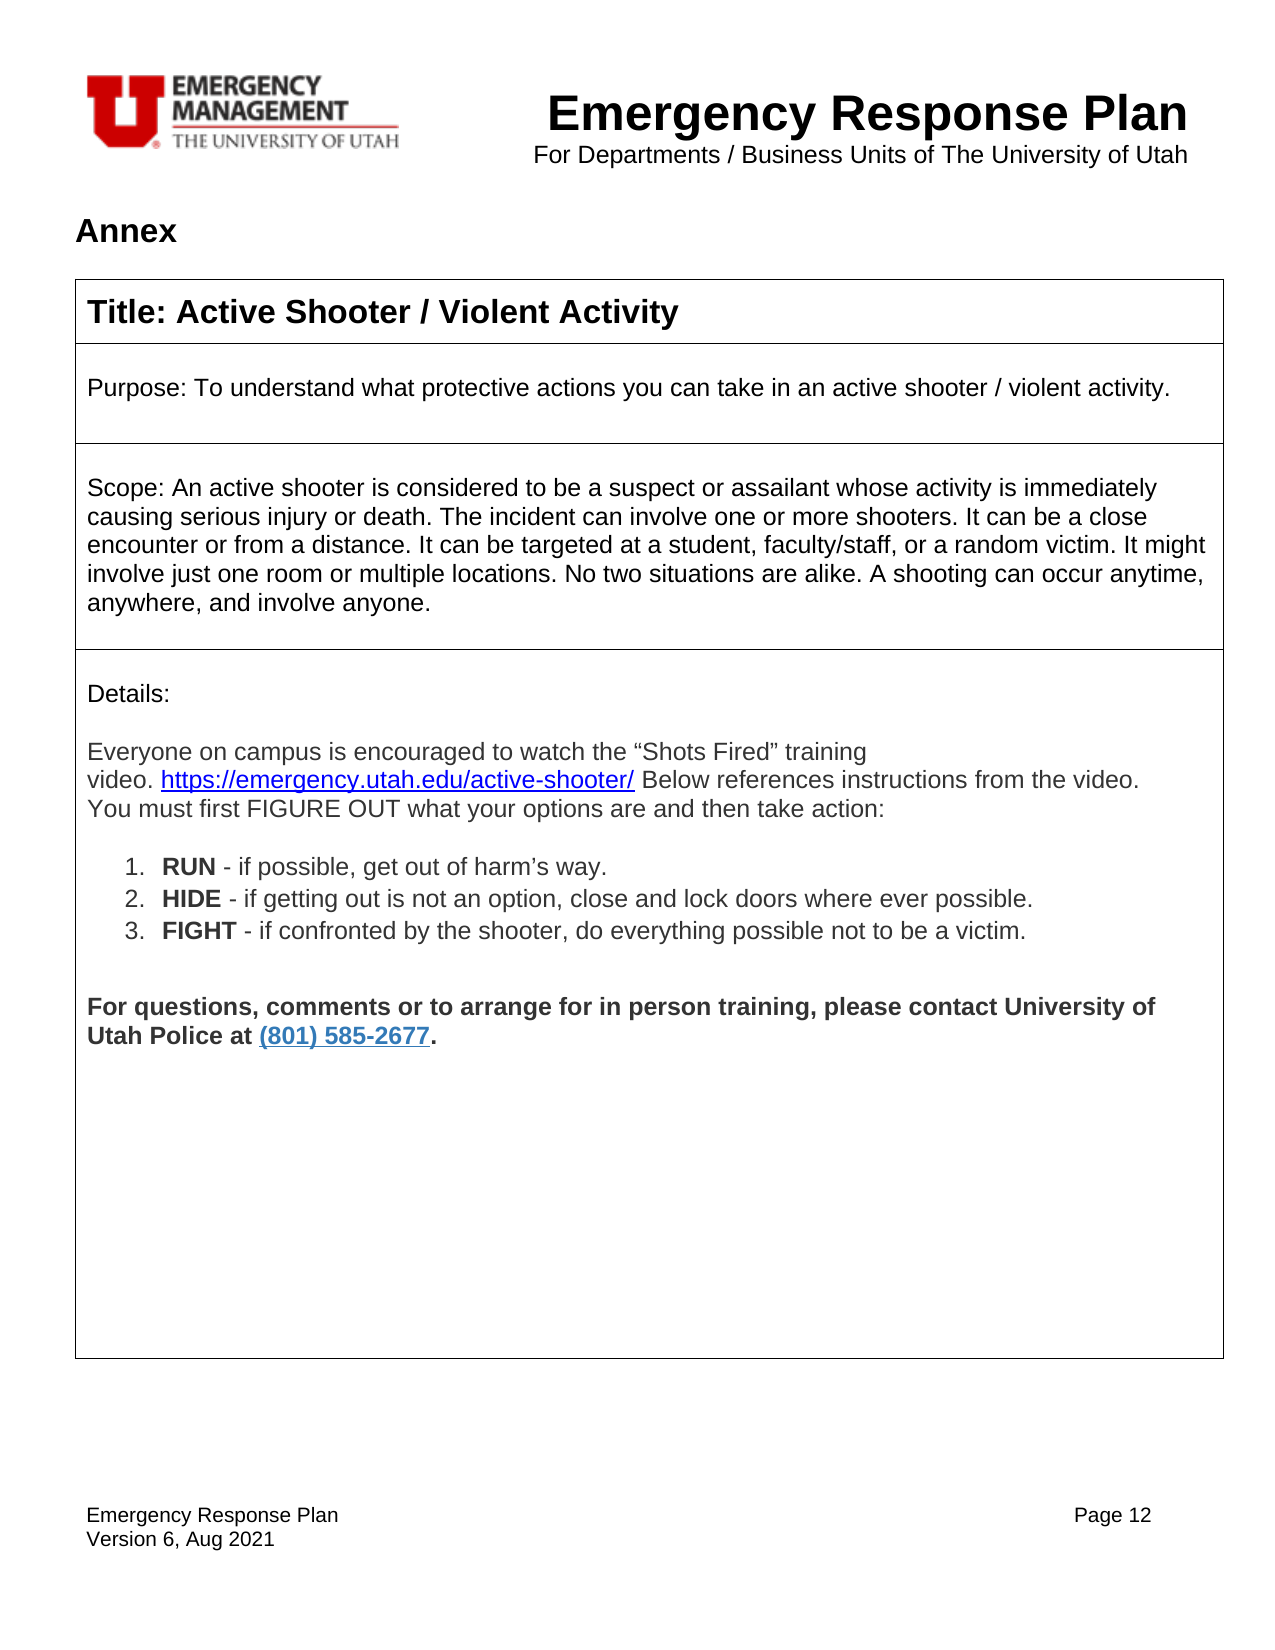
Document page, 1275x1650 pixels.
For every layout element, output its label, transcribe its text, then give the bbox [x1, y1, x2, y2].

picture [86, 75, 399, 149]
table_cell Purpose: To understand what protective actions you can take in an active shooter / violent activity. [76, 344, 1223, 443]
table_cell Details: Everyone on campus is encouraged to watch the “Shots Fired” training video. https://emergency.utah.edu/active-shooter/ Below references instructions from the video. You must first FIGURE OUT what your options are and then take action: RUN - if possible, get out of harm’s way. HIDE - if getting out is not an option, close and lock doors where ever possible. FIGHT - if confronted by the shooter, do everything possible not to be a victim. For questions, comments or to arrange for in person training, please contact University of Utah Police at (801) 585-2677. [76, 650, 1223, 1358]
text Annex [75, 211, 1200, 278]
table_cell Scope: An active shooter is considered to be a suspect or assailant whose activity is immediately causing serious injury or death. The incident can involve one or more shooters. It can be a close encounter or from a distance. It can be targeted at a student, faculty/staff, or a random victim. It might involve just one room or multiple locations. No two situations are alike. A shooting can occur anytime, anywhere, and involve anyone. [76, 444, 1223, 649]
table_header Title: Active Shooter / Violent Activity [76, 280, 1223, 343]
